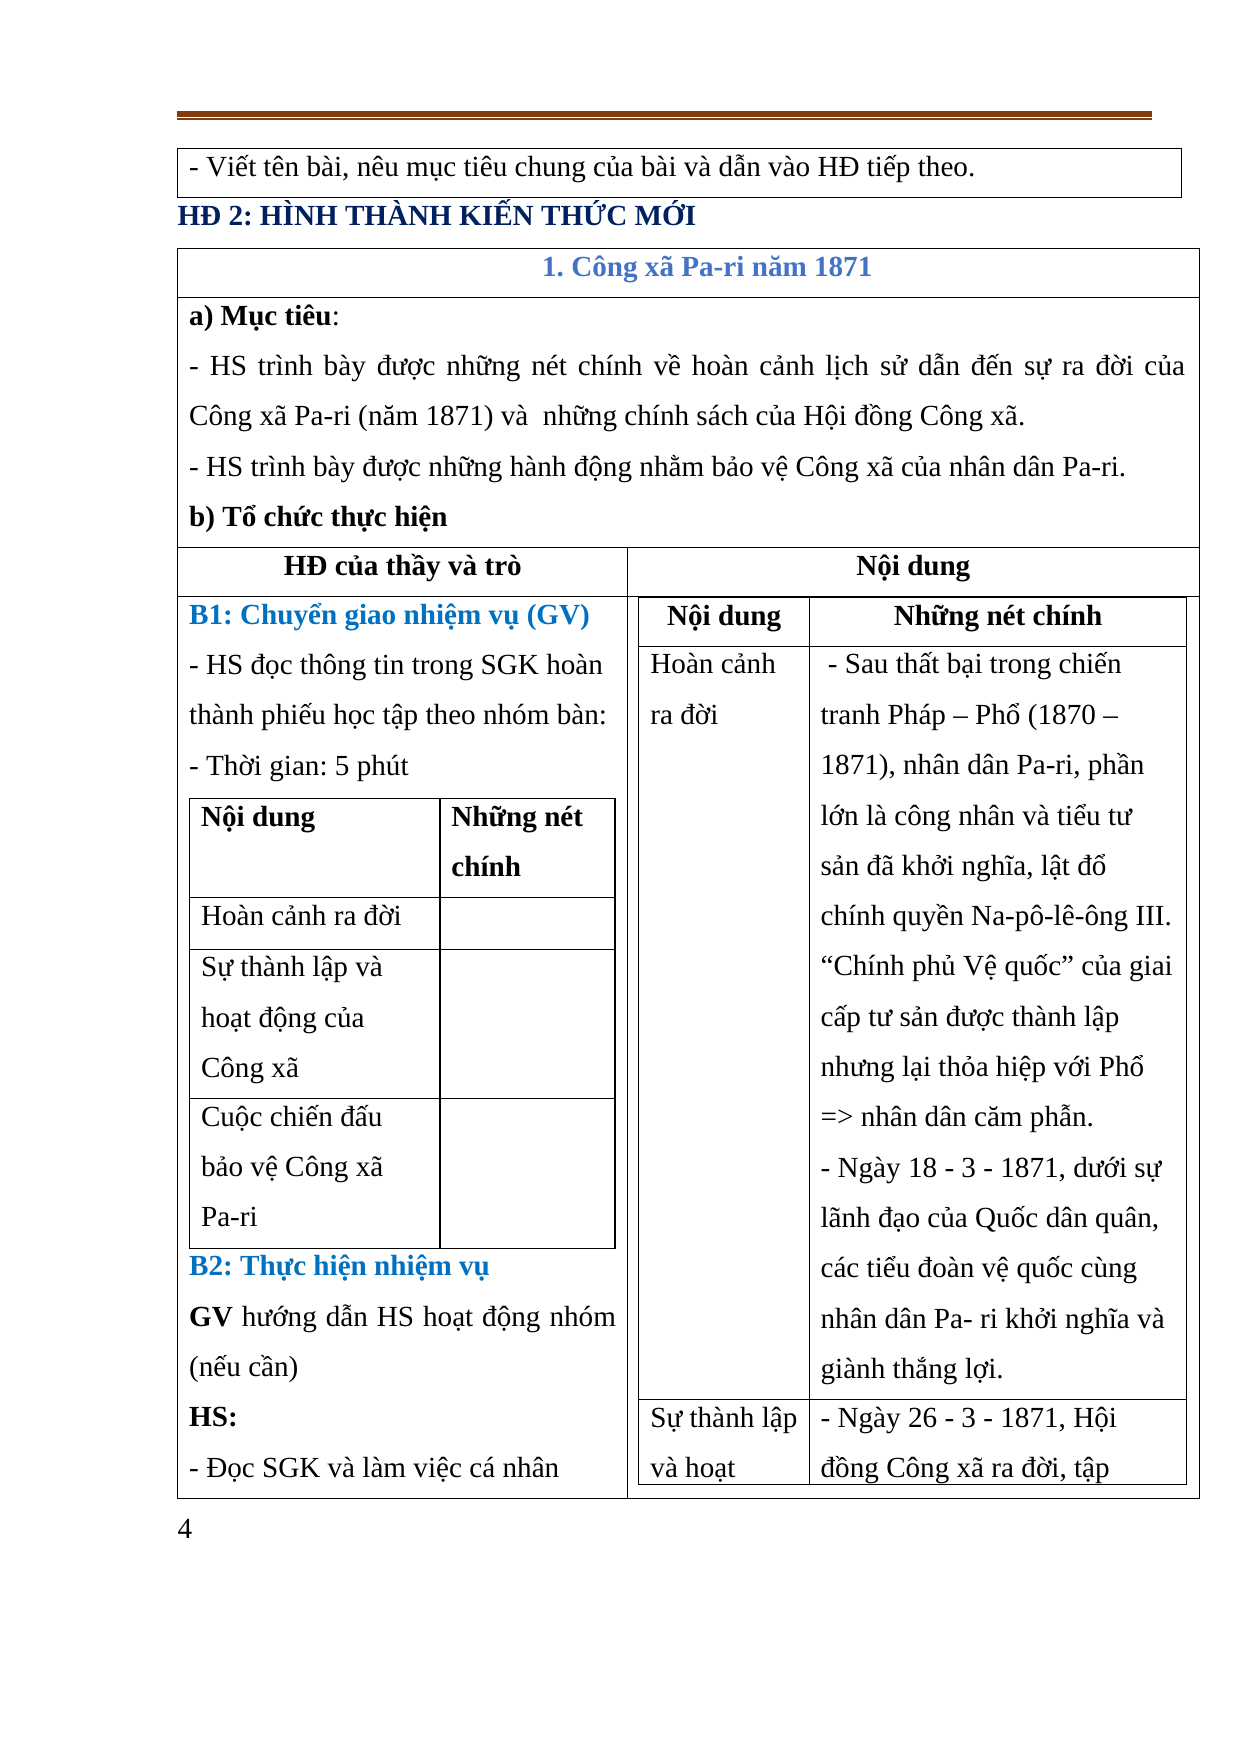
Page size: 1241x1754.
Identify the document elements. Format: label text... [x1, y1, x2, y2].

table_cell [178, 597, 627, 1497]
text HĐ 2: HÌNH THÀNH KIẾN THỨC MỚI [177, 198, 1152, 231]
table_cell [628, 597, 1199, 1497]
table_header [178, 149, 1181, 197]
table_cell HĐ của thầy và trò [178, 548, 627, 596]
table_header 1. Công xã Pa-ri năm 1871 [178, 249, 1199, 297]
table_cell Nội dung [628, 548, 1199, 596]
table_cell a) Mục tiêu: - HS trình bày được những nét chính về hoàn cảnh lịch sử dẫn đến sự ra đời của Công xã Pa-ri (năm 1871) và những chính sách của Hội đồng Công xã. - HS trình bày được những hành động nhằm bảo vệ Công xã của nhân dân Pa-ri. b) Tổ chức thực hiện [178, 298, 1199, 547]
